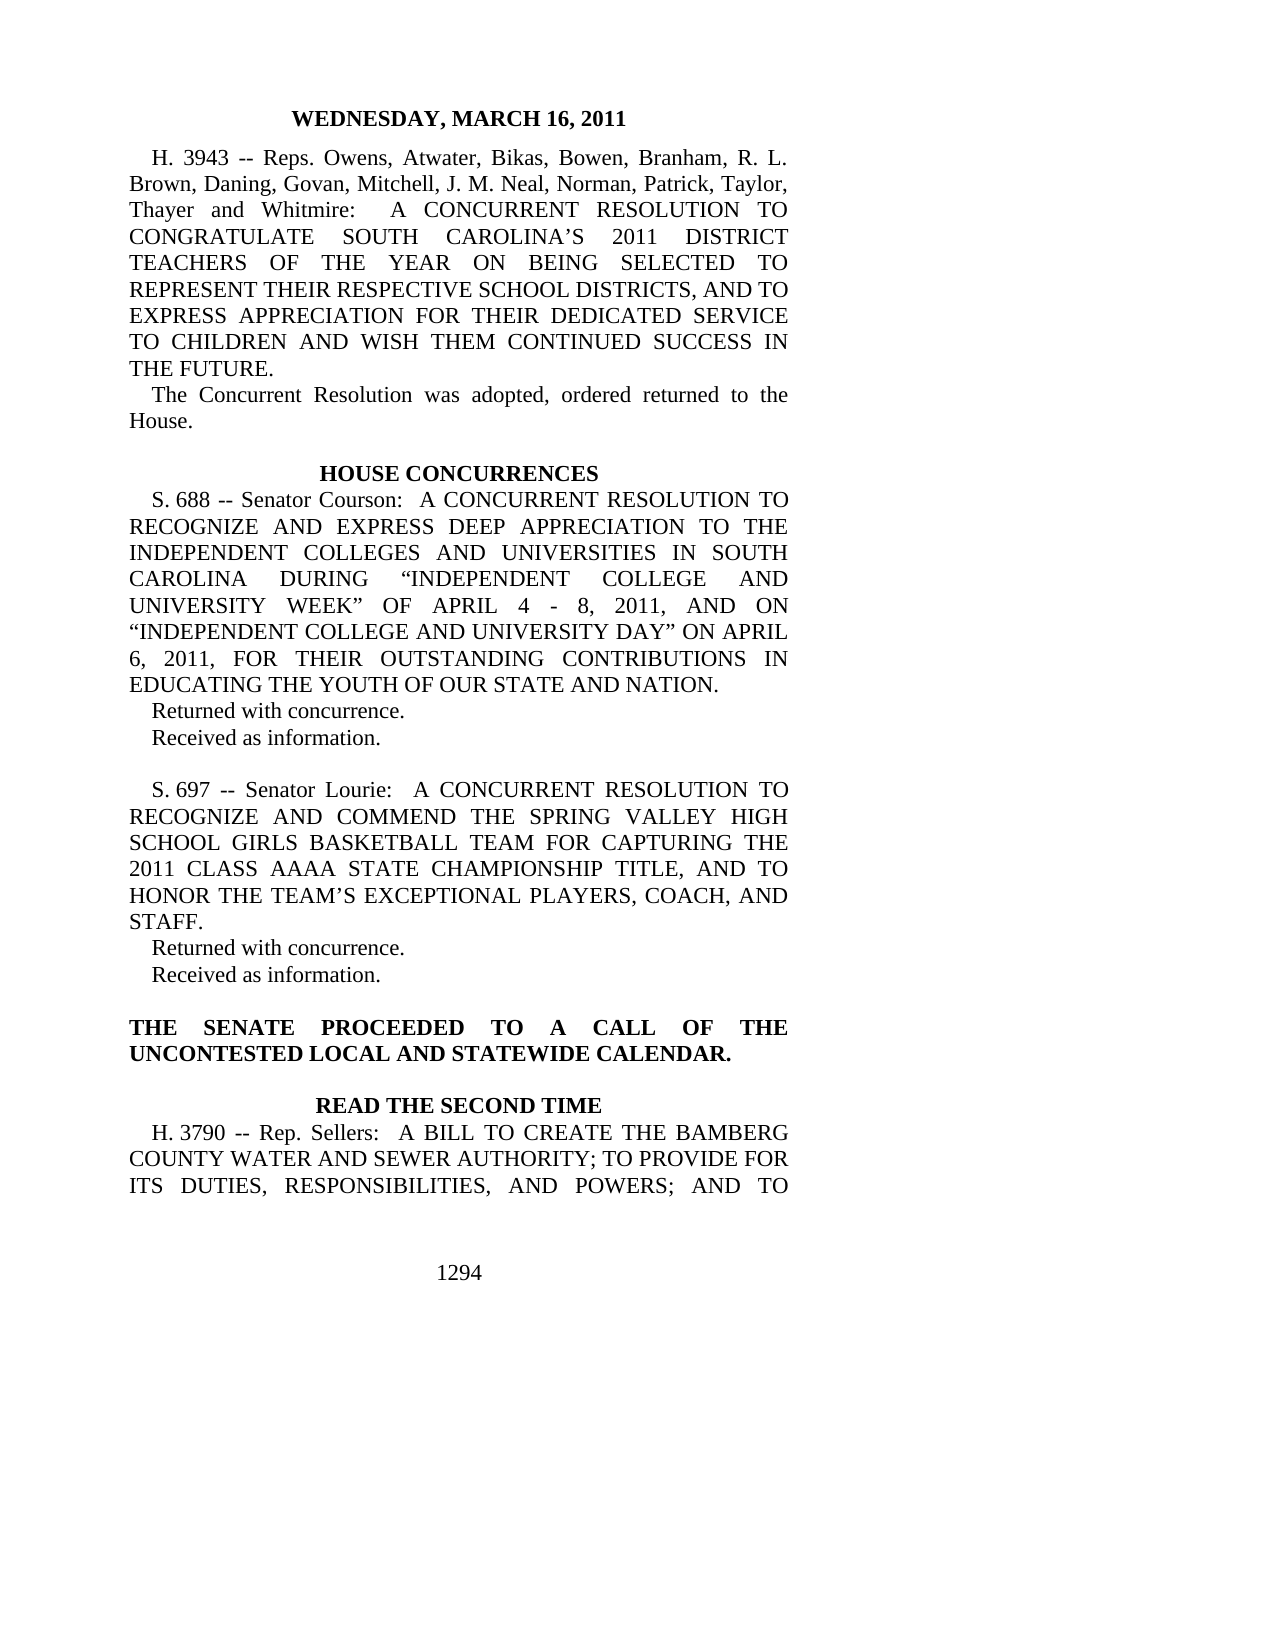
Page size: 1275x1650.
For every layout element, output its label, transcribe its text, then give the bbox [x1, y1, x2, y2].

text S. 688 -- Senator Courson: A CONCURRENT RESOLUTION TO RECOGNIZE AND EXPRESS DEEP APPRECIATION TO THE INDEPENDENT COLLEGES AND UNIVERSITIES IN SOUTH CAROLINA DURING “INDEPENDENT COLLEGE AND UNIVERSITY WEEK” OF APRIL 4 - 8, 2011, AND ON “INDEPENDENT COLLEGE AND UNIVERSITY DAY” ON APRIL 6, 2011, FOR THEIR OUTSTANDING CONTRIBUTIONS IN EDUCATING THE YOUTH OF OUR STATE AND NATION. [129, 486, 789, 697]
text THE SENATE PROCEEDED TO A CALL OF THE UNCONTESTED LOCAL AND STATEWIDE CALENDAR. [129, 1013, 789, 1066]
text READ THE SECOND TIME [129, 1093, 789, 1119]
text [129, 1119, 789, 1198]
text Received as information. [129, 961, 789, 987]
text Returned with concurrence. [129, 697, 789, 724]
text The Concurrent Resolution was adopted, ordered returned to the House. [129, 381, 789, 434]
text Received as information. [129, 724, 789, 750]
text H. 3943 -- Reps. Owens, Atwater, Bikas, Bowen, Branham, R. L. Brown, Daning, Govan, Mitchell, J. M. Neal, Norman, Patrick, Taylor, Thayer and Whitmire: A CONCURRENT RESOLUTION TO CONGRATULATE SOUTH CAROLINA’S 2011 DISTRICT TEACHERS OF THE YEAR ON BEING SELECTED TO REPRESENT THEIR RESPECTIVE SCHOOL DISTRICTS, AND TO EXPRESS APPRECIATION FOR THEIR DEDICATED SERVICE TO CHILDREN AND WISH THEM CONTINUED SUCCESS IN THE FUTURE. [129, 144, 789, 381]
text Returned with concurrence. [129, 934, 789, 961]
text S. 697 -- Senator Lourie: A CONCURRENT RESOLUTION TO RECOGNIZE AND COMMEND THE SPRING VALLEY HIGH SCHOOL GIRLS BASKETBALL TEAM FOR CAPTURING THE 2011 CLASS AAAA STATE CHAMPIONSHIP TITLE, AND TO HONOR THE TEAM’S EXCEPTIONAL PLAYERS, COACH, AND STAFF. [129, 776, 789, 934]
text HOUSE CONCURRENCES [129, 460, 789, 486]
